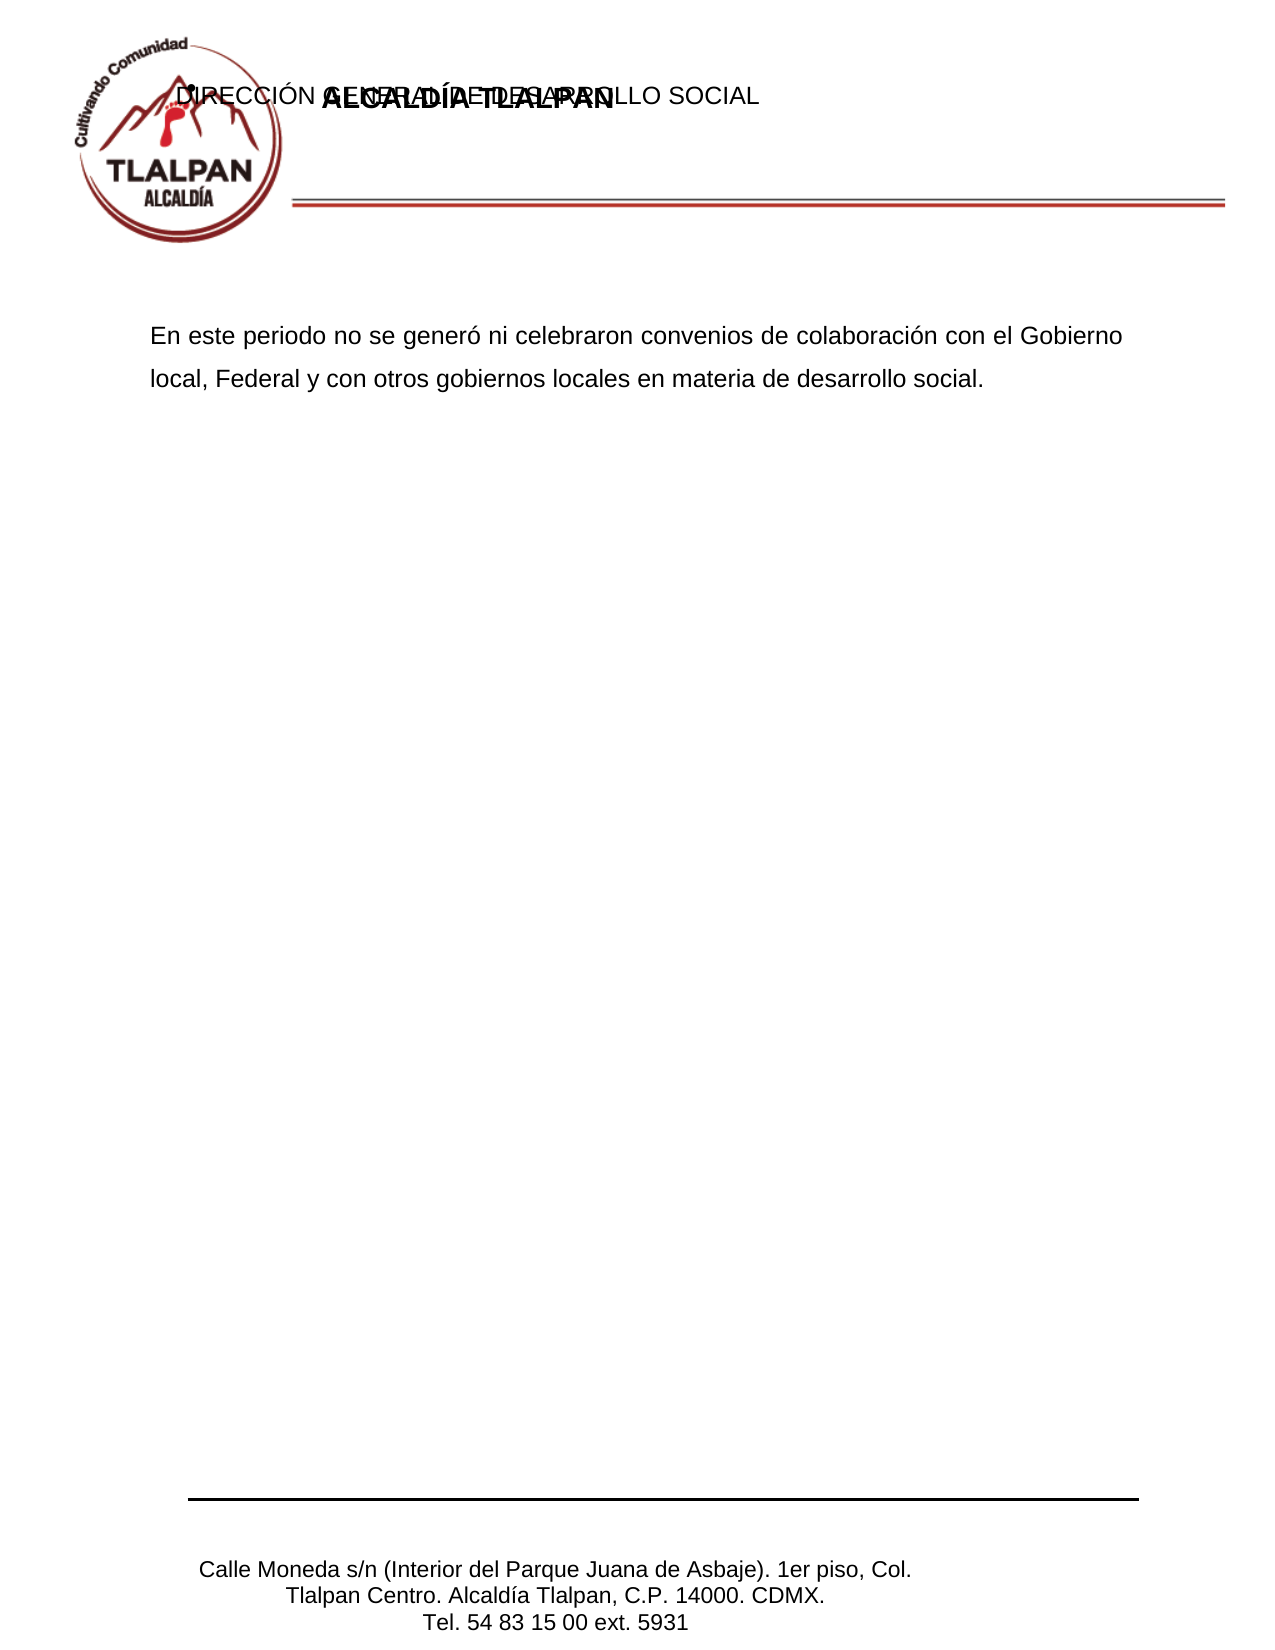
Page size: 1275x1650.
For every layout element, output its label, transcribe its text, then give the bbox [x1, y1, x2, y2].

text En este periodo no se generó ni celebraron convenios de colaboración con el Gobierno local, Federal y con otros gobiernos locales en materia de desarrollo social. [150, 321, 1125, 393]
picture [50, 15, 1226, 265]
